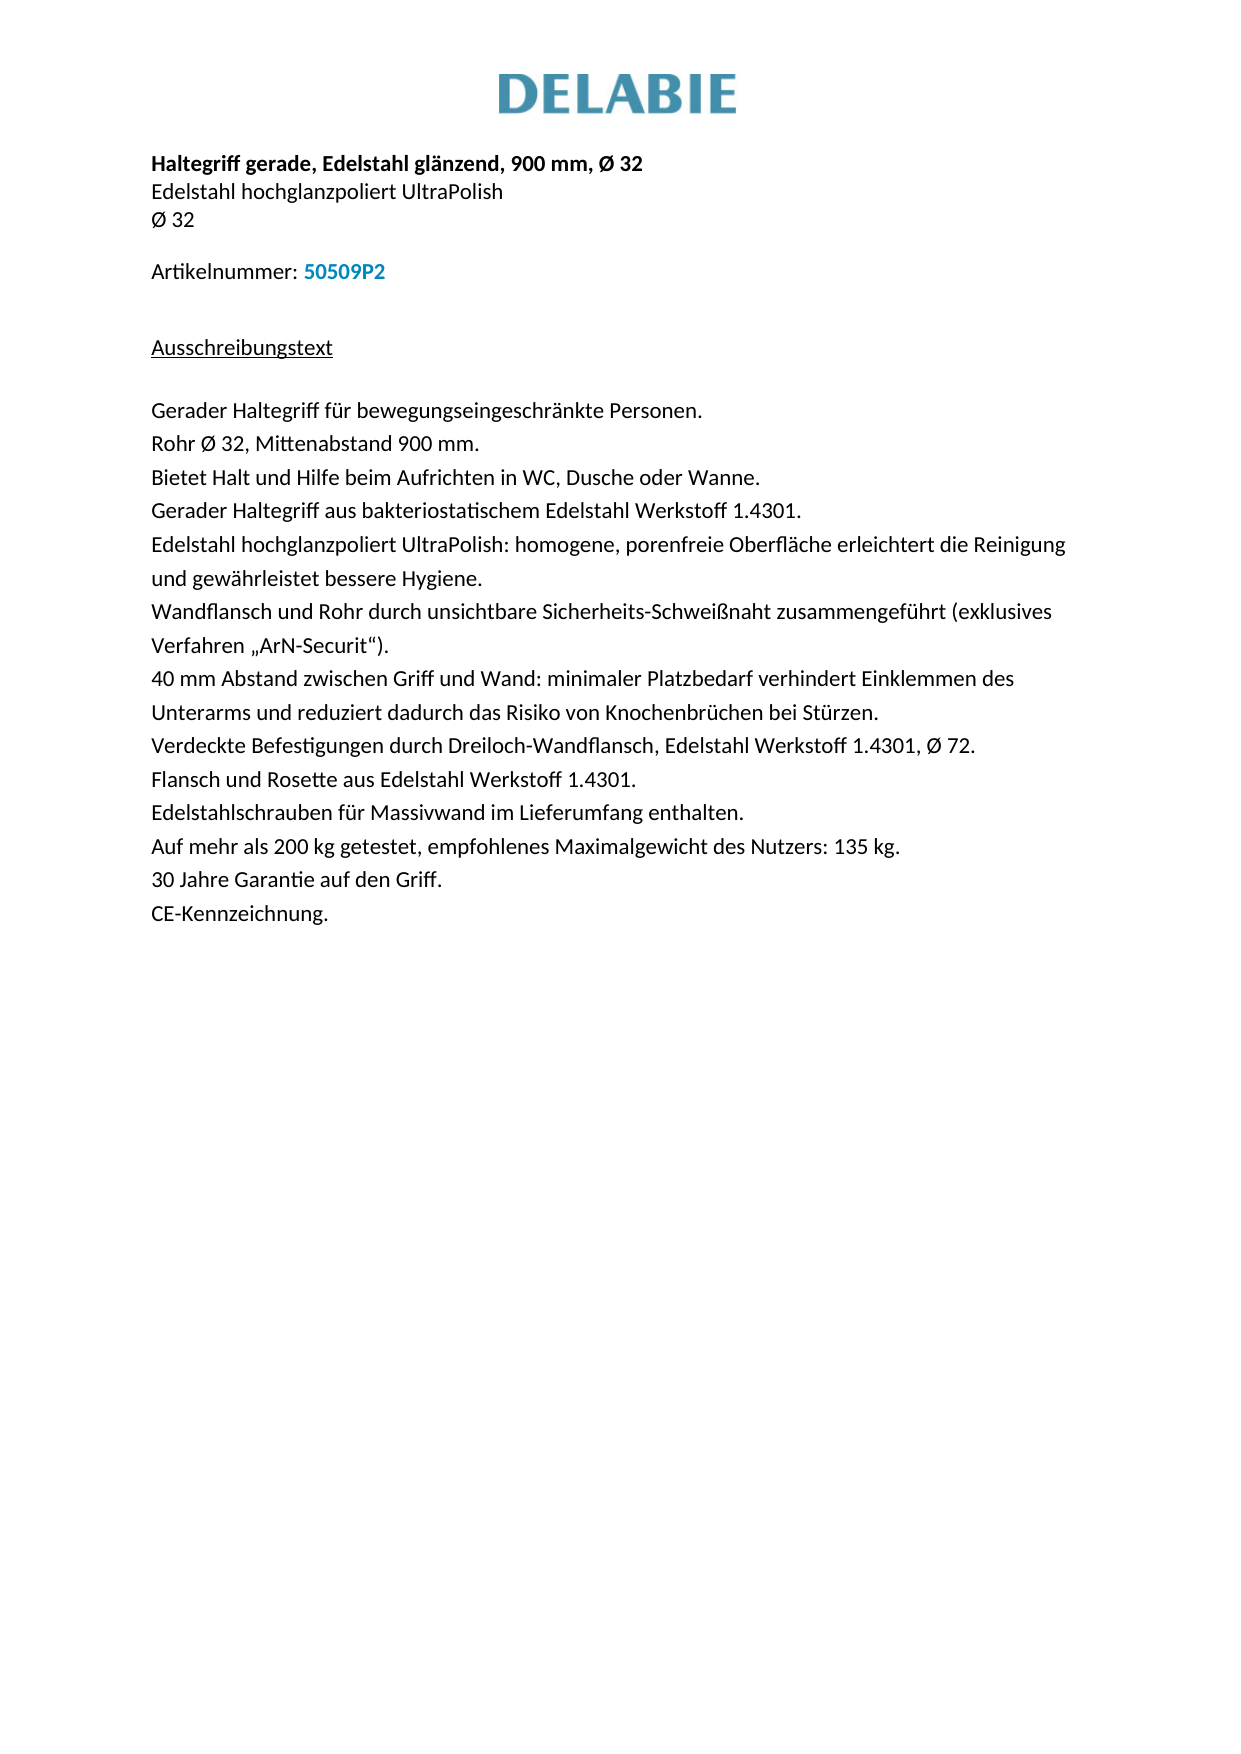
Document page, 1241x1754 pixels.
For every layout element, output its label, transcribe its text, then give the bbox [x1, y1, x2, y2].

text Ø 32 [151, 205, 1084, 233]
text Wandflansch und Rohr durch unsichtbare Sicherheits-Schweißnaht zusammengeführt (exklusives Verfahren „ArN-Securit“). [151, 597, 1084, 659]
text Haltegriff gerade, Edelstahl glänzend, 900 mm, Ø 32 [151, 149, 1084, 177]
picture [497, 74, 738, 114]
text Flansch und Rosette aus Edelstahl Werkstoff 1.4301. [151, 765, 1084, 793]
text Bietet Halt und Hilfe beim Aufrichten in WC, Dusche oder Wanne. [151, 463, 1084, 491]
text Auf mehr als 200 kg getestet, empfohlenes Maximalgewicht des Nutzers: 135 kg. [151, 832, 1084, 860]
text 30 Jahre Garantie auf den Griff. [151, 866, 1084, 894]
text Edelstahl hochglanzpoliert UltraPolish: homogene, porenfreie Oberfläche erleichtert die Reinigung und gewährleistet bessere Hygiene. [151, 530, 1084, 592]
text Artikelnummer: 50509P2 [151, 257, 1084, 285]
text Gerader Haltegriff für bewegungseingeschränkte Personen. [151, 396, 1084, 424]
text Edelstahl hochglanzpoliert UltraPolish [151, 177, 1084, 205]
text 40 mm Abstand zwischen Griff und Wand: minimaler Platzbedarf verhindert Einklemmen des Unterarms und reduziert dadurch das Risiko von Knochenbrüchen bei Stürzen. [151, 664, 1084, 726]
text CE-Kennzeichnung. [151, 899, 1084, 927]
text Edelstahlschrauben für Massivwand im Lieferumfang enthalten. [151, 798, 1084, 827]
text Rohr Ø 32, Mittenabstand 900 mm. [151, 429, 1084, 458]
text Ausschreibungstext [151, 333, 1084, 361]
text Gerader Haltegriff aus bakteriostatischem Edelstahl Werkstoff 1.4301. [151, 497, 1084, 525]
text Verdeckte Befestigungen durch Dreiloch-Wandflansch, Edelstahl Werkstoff 1.4301, Ø 72. [151, 731, 1084, 759]
